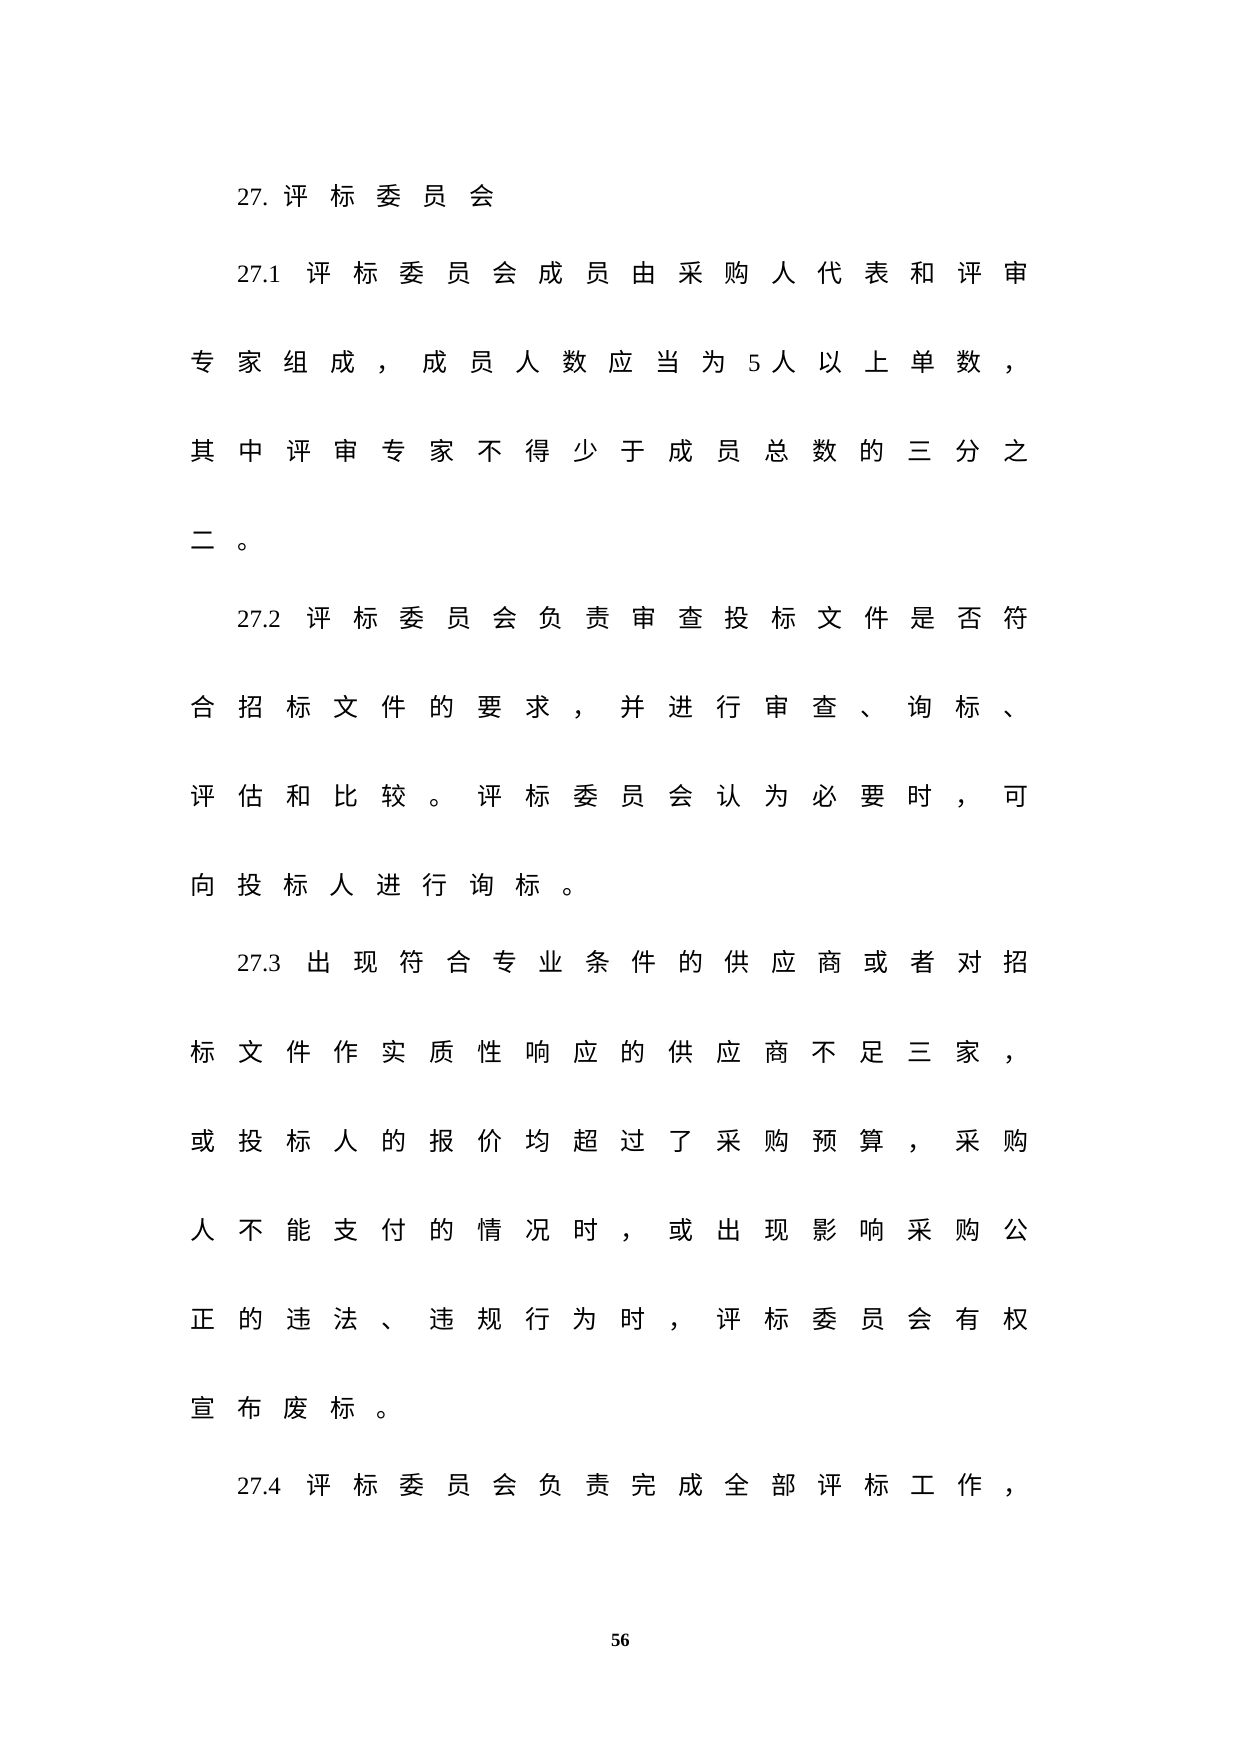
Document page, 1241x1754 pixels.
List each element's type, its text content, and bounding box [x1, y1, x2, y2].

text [190, 1454, 1050, 1513]
text 27.2 评标委员会负责审查投标文件是否符合招标文件的要求，并进行审查、询标、评估和比较。评标委员会认为必要时，可向投标人进行询标。 [190, 587, 1050, 913]
text 27.1 评标委员会成员由采购人代表和评审专家组成，成员人数应当为5人以上单数，其中评审专家不得少于成员总数的三分之二。 [190, 242, 1050, 568]
text 27.3 出现符合专业条件的供应商或者对招标文件作实质性响应的供应商不足三家，或投标人的报价均超过了采购预算，采购人不能支付的情况时，或出现影响采购公正的违法、违规行为时，评标委员会有权宣布废标。 [190, 931, 1050, 1436]
text 27. 评标委员会 [190, 164, 1050, 224]
